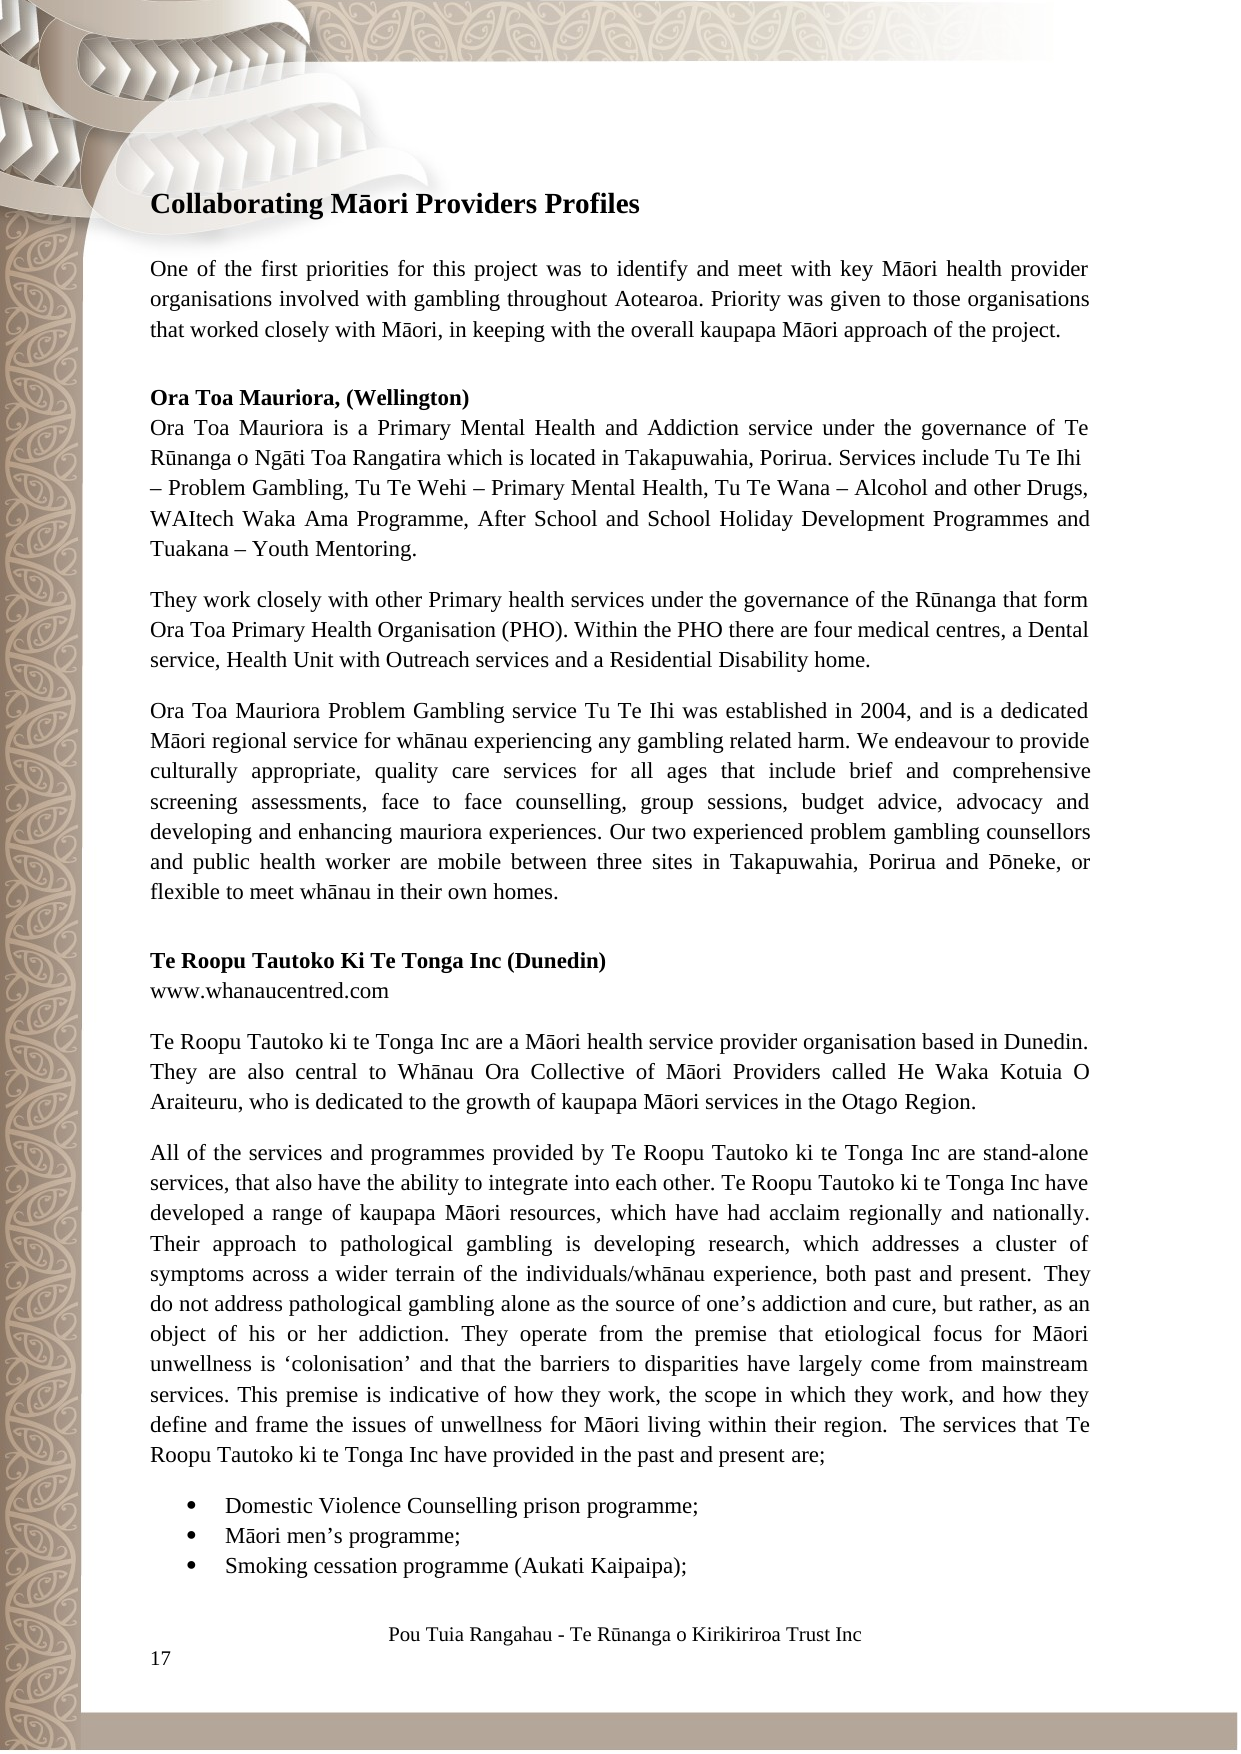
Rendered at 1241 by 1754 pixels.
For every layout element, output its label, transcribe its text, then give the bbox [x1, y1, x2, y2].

list Problem Gambling, Tu Te Wehi – Primary Mental Health, Tu Te Wana – Alcohol and other Drugs, WAItech Waka Ama Programme, After School and School Holiday Development Programmes and Tuakana – Youth Mentoring. [150, 474, 1091, 561]
picture [0, 0, 1238, 1753]
subtitle Collaborating Māori Providers Profiles [150, 187, 1103, 220]
list Māori men’s programme; [187, 1522, 1103, 1548]
text Te Roopu Tautoko ki te Tonga Inc are a Māori health service provider organisation based in Dunedin. They are also central to Whānau Ora Collective of Māori Providers called He Waka Kotuia O Araiteuru, who is dedicated to the growth of kaupapa Māori services in the Otago Region. [150, 1028, 1090, 1114]
text www.whanaucentred.com [150, 977, 1103, 1003]
list Domestic Violence Counselling prison programme; [187, 1492, 1103, 1518]
text All of the services and programmes provided by Te Roopu Tautoko ki te Tonga Inc are stand-alone services, that also have the ability to integrate into each other. Te Roopu Tautoko ki te Tonga Inc have developed a range of kaupapa Māori resources, which have had acclaim regionally and nationally. Their approach to pathological gambling is developing research, which addresses a cluster of symptoms across a wider terrain of the individuals/whānau experience, both past and present. They do not address pathological gambling alone as the source of one’s addiction and cure, but rather, as an object of his or her addiction. They operate from the premise that etiological focus for Māori unwellness is ‘colonisation’ and that the barriers to disparities have largely come from mainstream services. This premise is indicative of how they work, the scope in which they work, and how they define and frame the issues of unwellness for Māori living within their region. The services that Te Roopu Tautoko ki te Tonga Inc have provided in the past and present are; [150, 1139, 1091, 1467]
subtitle Ora Toa Mauriora, (Wellington) [150, 384, 1103, 410]
subtitle Te Roopu Tautoko Ki Te Tonga Inc (Dunedin) [150, 947, 1103, 973]
text Pou Tuia Rangahau - Te Rūnanga o Kirikiriroa Trust Inc [388, 1621, 1099, 1646]
text They work closely with other Primary health services under the governance of the Rūnanga that form Ora Toa Primary Health Organisation (PHO). Within the PHO there are four medical centres, a Dental service, Health Unit with Outreach services and a Residential Disability home. [150, 586, 1090, 673]
text Ora Toa Mauriora is a Primary Mental Health and Addiction service under the governance of Te Rūnanga o Ngāti Toa Rangatira which is located in Takapuwahia, Porirua. Services include Tu Te Ihi [150, 414, 1090, 470]
list Smoking cessation programme (Aukati Kaipaipa); [187, 1552, 1103, 1579]
text Ora Toa Mauriora Problem Gambling service Tu Te Ihi was established in 2004, and is a dedicated Māori regional service for whānau experiencing any gambling related harm. We endeavour to provide culturally appropriate, quality care services for all ages that include brief and comprehensive screening assessments, face to face counselling, group sessions, budget advice, advocacy and developing and enhancing mauriora experiences. Our two experienced problem gambling counsellors and public health worker are mobile between three sites in Takapuwahia, Porirua and Pōneke, or flexible to meet whānau in their own homes. [150, 697, 1091, 905]
text One of the first priorities for this project was to identify and meet with key Māori health provider organisations involved with gambling throughout Aotearoa. Priority was given to those organisations that worked closely with Māori, in keeping with the overall kaupapa Māori approach of the project. [150, 255, 1091, 342]
text 17 [150, 1646, 606, 1669]
